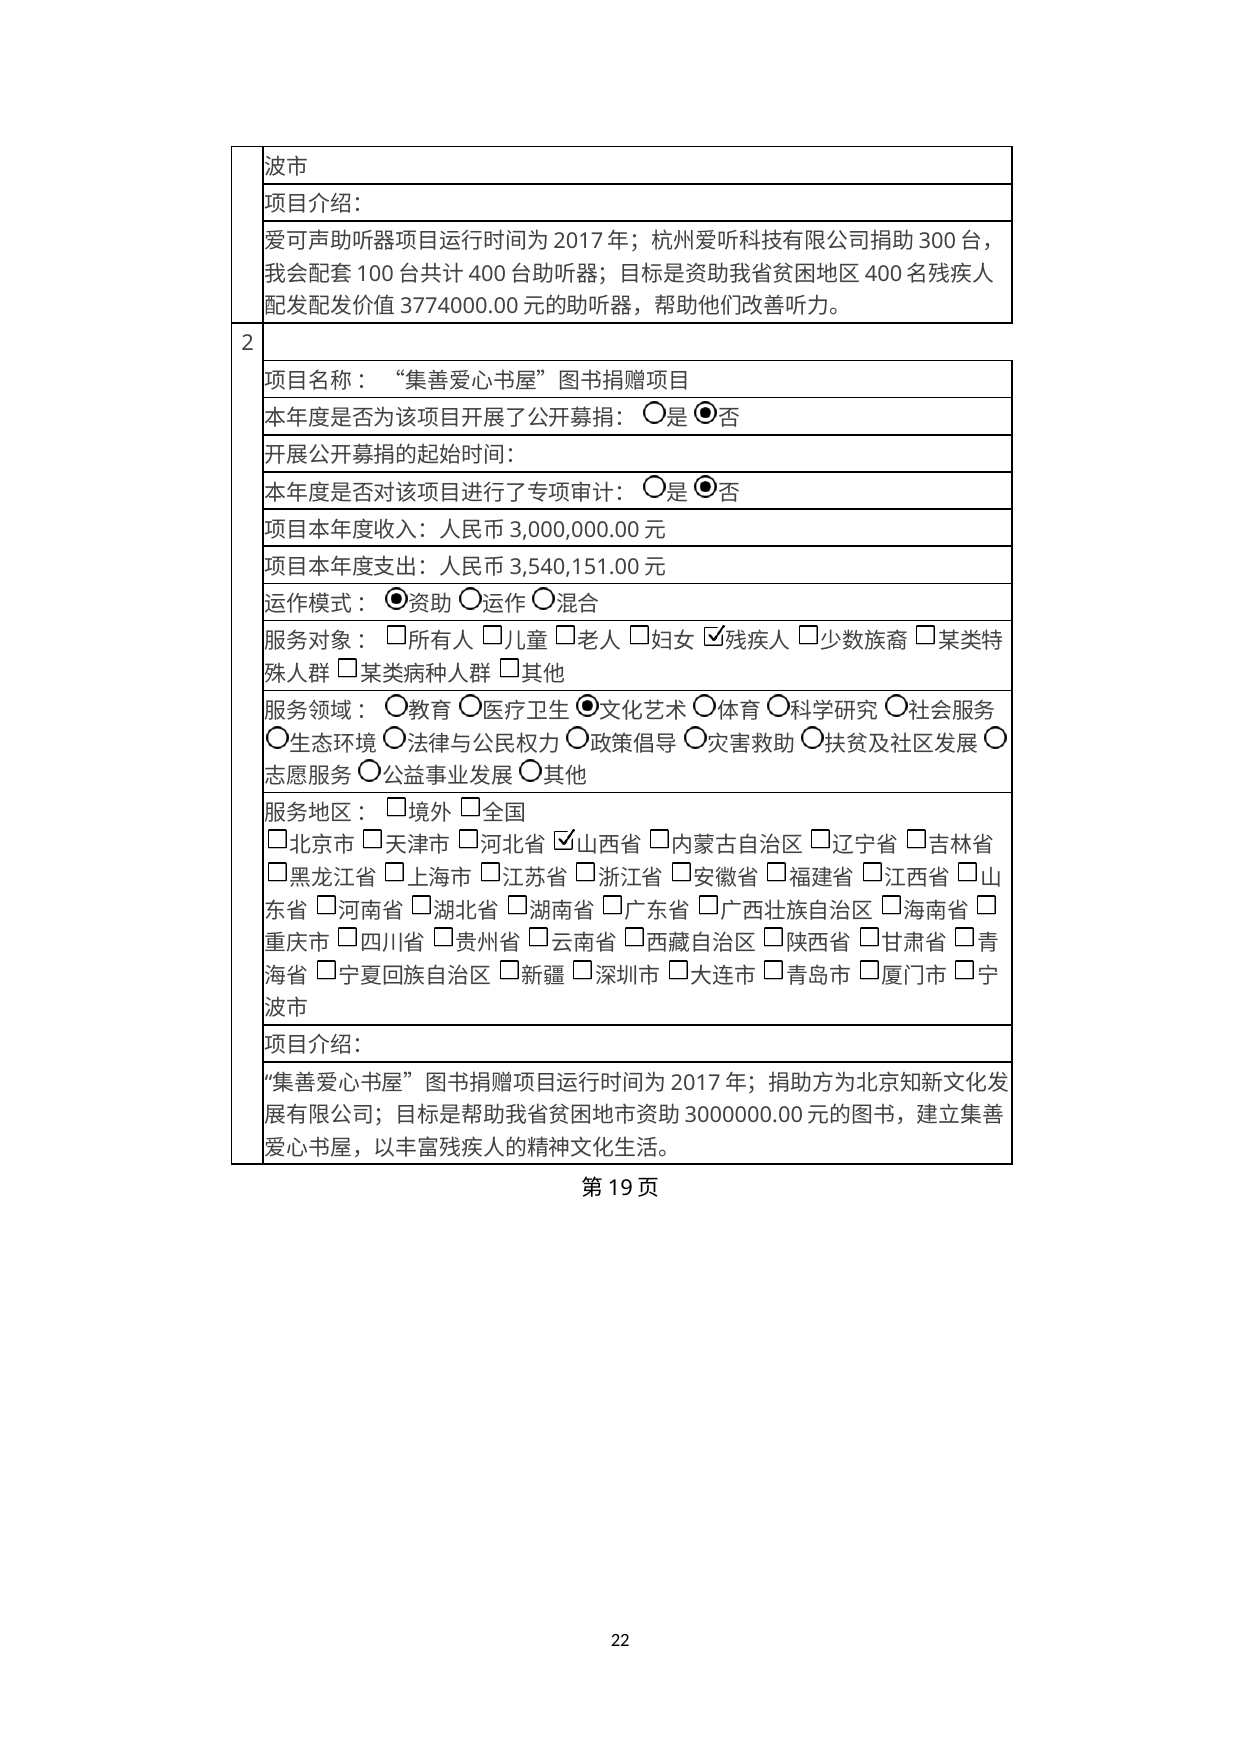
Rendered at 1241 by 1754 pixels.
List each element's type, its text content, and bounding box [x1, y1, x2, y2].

table_cell 服务领域 ： 教育 医疗卫生 文化艺术 体育 科学研究 社会服务 生态环境 法律与公民权力 政策倡导 灾害救助 扶贫及社区发展 志愿服务 公益事业发展 其他 [264, 691, 1011, 792]
picture [641, 400, 667, 426]
picture [504, 893, 529, 919]
picture [692, 475, 718, 500]
picture [569, 958, 595, 984]
table_cell 项目本年度收入：人民币3,000,000.00元 [264, 510, 1011, 545]
picture [951, 925, 977, 951]
table_cell “集善爱心书屋”图书捐赠项目运行时间为2017年；捐助方为北京知新文化发展有限公司；目标是帮助我省贫困地市资助3000000.00元的图书，建立集善爱心书屋，以丰富残疾人的精神文化生活。 [264, 1063, 1011, 1163]
picture [574, 693, 600, 719]
picture [264, 860, 290, 886]
table_cell 本年度是否对该项目进行了专项审计： 是 否 [264, 473, 1011, 508]
table_cell 开展公开募捐的起始时间： [264, 436, 1011, 471]
table_cell 第19页 [228, 1165, 1012, 1202]
picture [455, 827, 481, 853]
picture [564, 725, 590, 751]
picture [700, 623, 725, 649]
picture [381, 860, 407, 886]
picture [807, 827, 833, 853]
table_cell 运作模式 ： 资助 运作 混合 [264, 584, 1011, 620]
table_cell [264, 324, 1012, 359]
table_cell 服务对象 ： 所有人 儿童 老人 妇女 残疾人 少数族裔 某类特殊人群 某类病种人群 其他 [264, 621, 1011, 689]
picture [954, 860, 980, 886]
picture [626, 623, 652, 649]
picture [479, 623, 504, 649]
table_cell 爱可声助听器项目运行时间为2017年；杭州爱听科技有限公司捐助300台，我会配套100台共计400台助听器；目标是资助我省贫困地区400名残疾人配发配发价值3774000.00元的助听器，帮助他们改善听力。 [264, 222, 1011, 322]
picture [883, 693, 908, 719]
picture [903, 827, 929, 853]
picture [356, 758, 382, 784]
table_cell 项目本年度支出：人民币3,540,151.00元 [264, 547, 1011, 583]
picture [646, 827, 672, 853]
picture [692, 693, 717, 719]
picture [668, 860, 694, 886]
picture [457, 586, 483, 612]
picture [951, 958, 977, 984]
picture [763, 860, 789, 886]
table_cell 项目介绍： [264, 185, 1011, 220]
picture [982, 725, 1008, 751]
picture [383, 693, 409, 719]
picture [878, 893, 904, 919]
picture [335, 925, 360, 951]
picture [381, 725, 407, 751]
picture [665, 958, 691, 984]
picture [313, 893, 338, 919]
picture [599, 893, 625, 919]
picture [383, 586, 409, 612]
picture [621, 925, 647, 951]
table_cell 项目介绍： [264, 1026, 1011, 1061]
picture [859, 860, 885, 886]
table_cell 项目名称 ： “集善爱心书屋”图书捐赠项目 [264, 361, 1011, 397]
picture [264, 827, 290, 853]
picture [973, 893, 999, 919]
table_cell 本年度是否为该项目开展了公开募捐： 是 否 [264, 398, 1011, 434]
picture [496, 656, 522, 682]
picture [430, 925, 456, 951]
picture [856, 925, 882, 951]
picture [760, 958, 786, 984]
picture [530, 586, 556, 612]
picture [552, 623, 578, 649]
picture [457, 795, 483, 821]
picture [760, 925, 786, 951]
picture [457, 693, 483, 719]
picture [795, 623, 821, 649]
picture [572, 860, 598, 886]
picture [695, 893, 720, 919]
picture [682, 725, 708, 751]
picture [692, 400, 718, 426]
table_cell 2 [232, 324, 262, 1163]
picture [383, 795, 409, 821]
picture [335, 656, 360, 682]
picture [799, 725, 825, 751]
picture [551, 827, 576, 853]
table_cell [264, 147, 1011, 183]
picture [526, 925, 551, 951]
picture [765, 693, 791, 719]
picture [912, 623, 938, 649]
picture [496, 958, 522, 984]
picture [408, 893, 434, 919]
picture [641, 475, 667, 500]
picture [264, 725, 290, 751]
picture [360, 827, 385, 853]
picture [477, 860, 503, 886]
picture [517, 758, 543, 784]
picture [856, 958, 882, 984]
picture [313, 958, 338, 984]
picture [383, 623, 409, 649]
